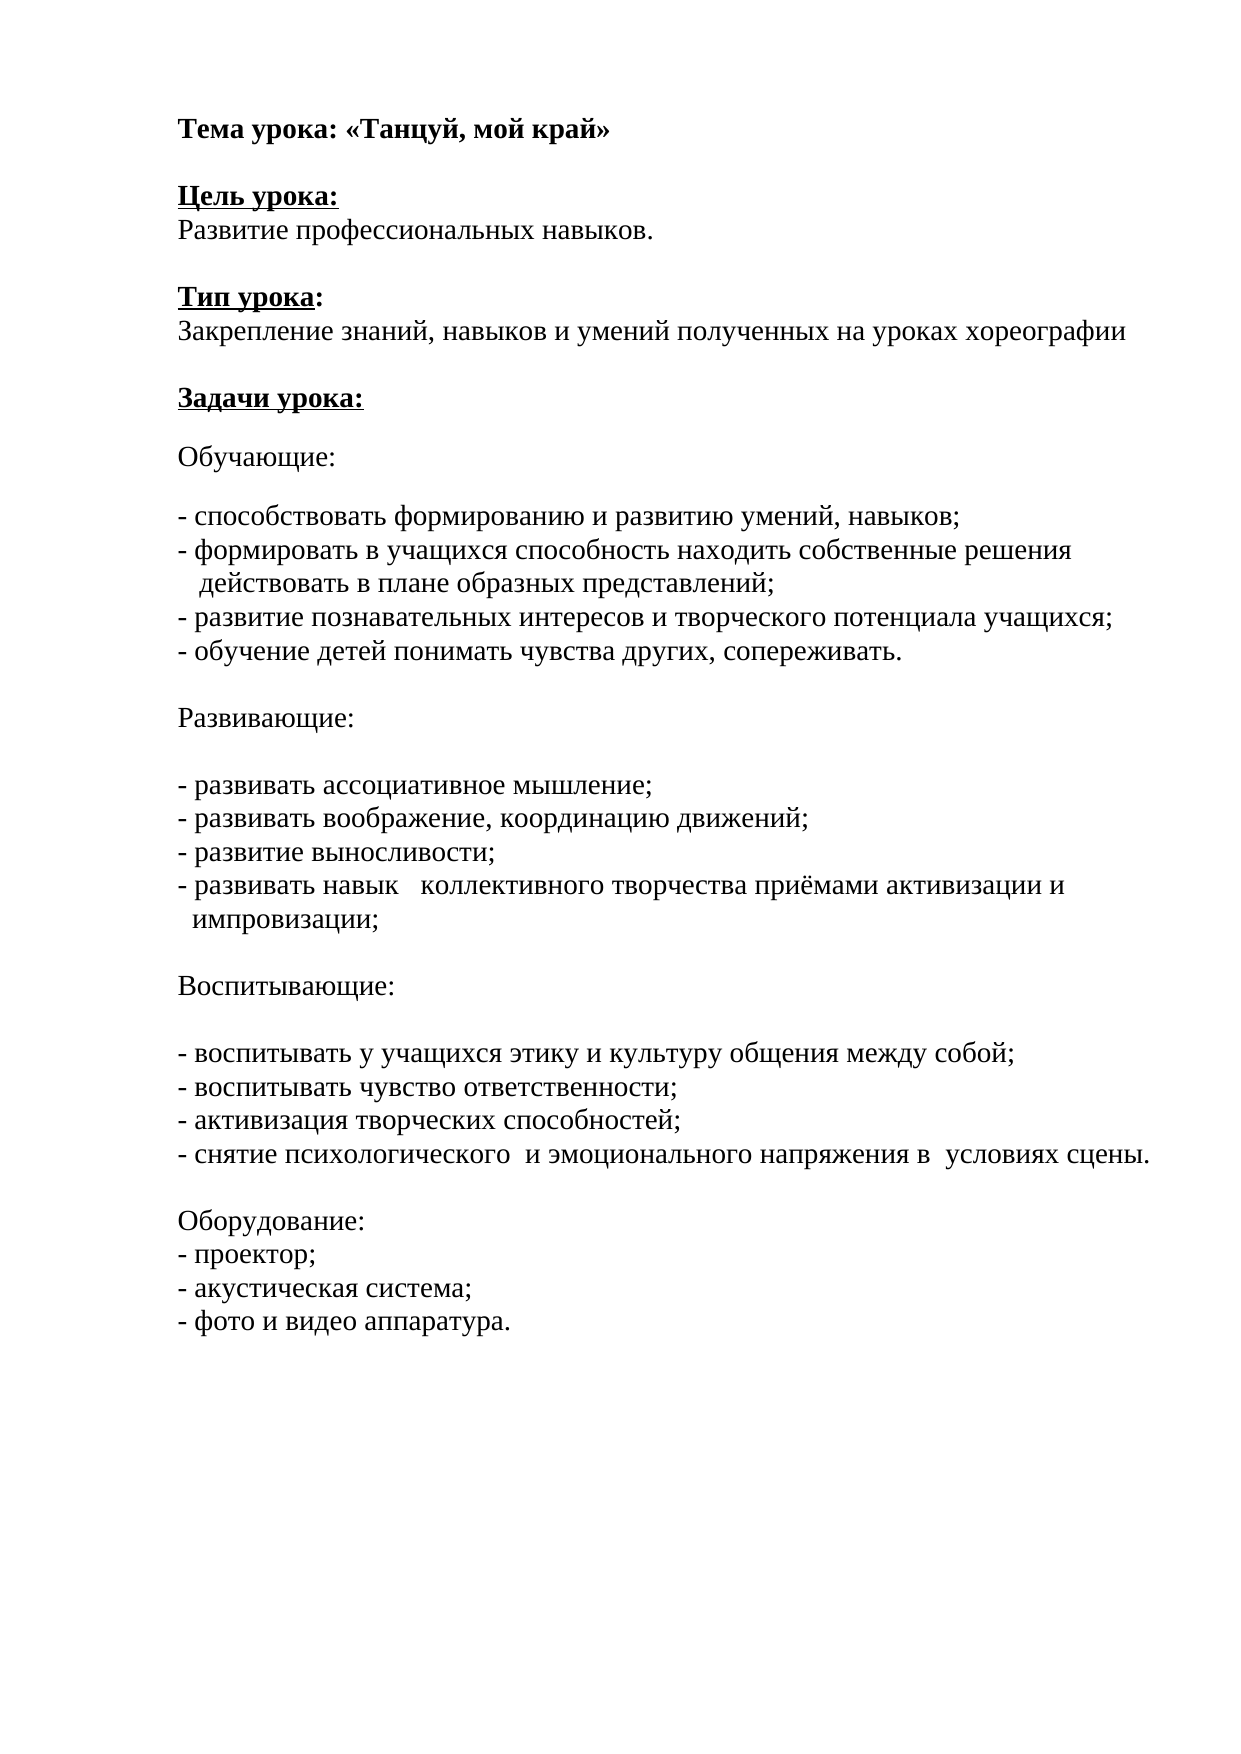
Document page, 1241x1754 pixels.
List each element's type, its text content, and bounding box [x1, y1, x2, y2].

text Задачи урока: [177, 380, 1152, 413]
text - развивать воображение, координацию движений; [177, 800, 1152, 834]
text - акустическая система; [177, 1270, 1152, 1303]
text Обучающие: [177, 439, 1152, 473]
text Закрепление знаний, навыков и умений полученных на уроках хореографии [177, 313, 1152, 346]
text - развивать ассоциативное мышление; [177, 767, 1152, 800]
text - способствовать формированию и развитию умений, навыков; [177, 498, 1152, 532]
text - снятие психологического и эмоционального напряжения в условиях сцены. [177, 1136, 1152, 1169]
text Развитие профессиональных навыков. [177, 212, 1152, 246]
text Тема урока: «Танцуй, мой край» [177, 111, 1152, 145]
text Оборудование: [177, 1203, 1152, 1236]
text - развитие выносливости; [177, 834, 1152, 867]
text - воспитывать чувство ответственности; [177, 1069, 1152, 1102]
text - проектор; [177, 1236, 1152, 1270]
text - воспитывать у учащихся этику и культуру общения между собой; [177, 1035, 1152, 1069]
text Воспитывающие: [177, 968, 1152, 1002]
text действовать в плане образных представлений; [177, 566, 1152, 599]
text Развивающие: [177, 700, 1152, 733]
text - развитие познавательных интересов и творческого потенциала учащихся; [177, 599, 1152, 633]
text импровизации; [177, 901, 1152, 934]
text - активизация творческих способностей; [177, 1102, 1152, 1136]
text - фото и видео аппаратура. [177, 1303, 1152, 1337]
text - формировать в учащихся способность находить собственные решения [177, 532, 1152, 566]
text Цель урока: [177, 178, 1152, 212]
text - развивать навык коллективного творчества приёмами активизации и [177, 867, 1152, 901]
text Тип урока: [177, 279, 1152, 313]
text - обучение детей понимать чувства других, сопереживать. [177, 633, 1152, 666]
